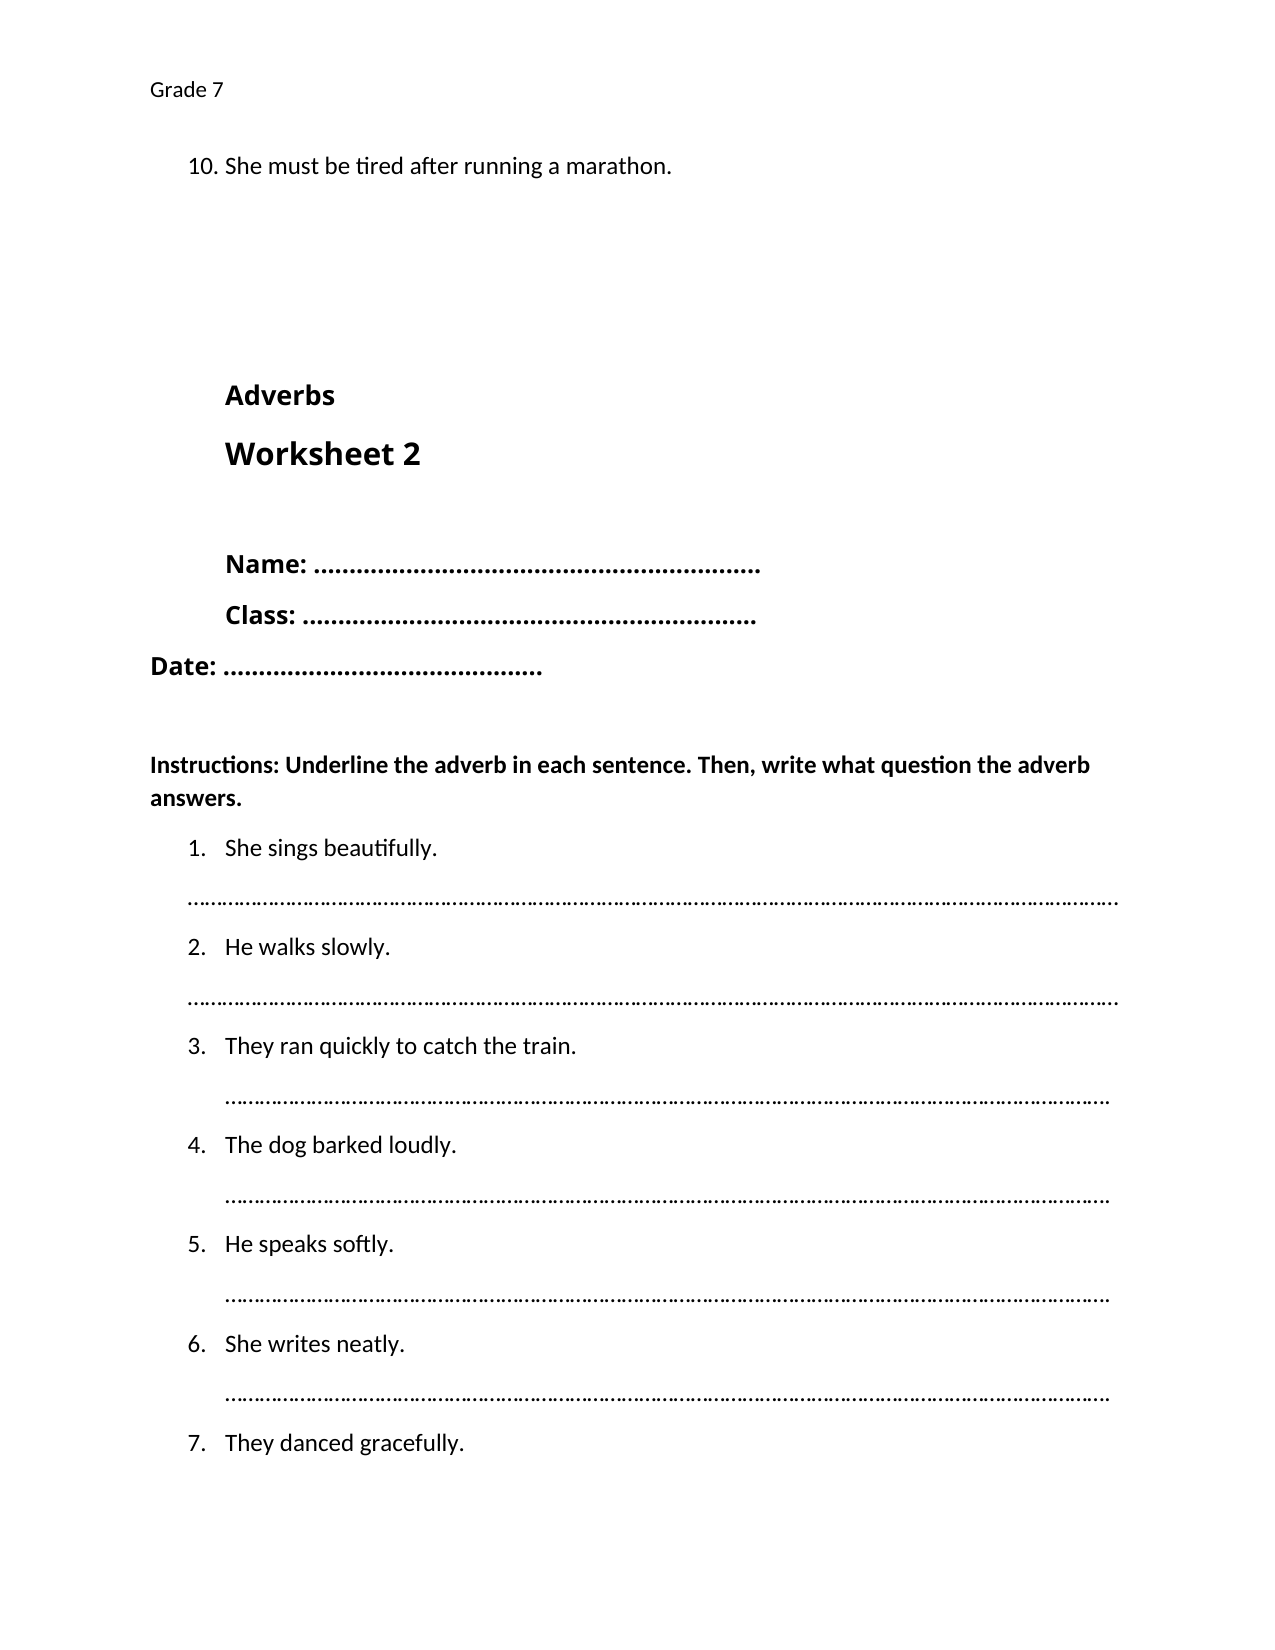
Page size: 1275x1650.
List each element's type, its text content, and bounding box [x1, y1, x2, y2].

list They danced gracefully. [187, 1427, 1125, 1457]
list He walks slowly. [187, 931, 1125, 962]
list She sings beautifully. [187, 832, 1125, 862]
list He speaks softly. [187, 1228, 1125, 1259]
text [225, 1278, 1125, 1309]
list She writes neatly. [187, 1328, 1125, 1358]
list She must be tired after running a marathon. [187, 150, 1125, 181]
text ………………………………………………………………………………………………………………………………………. [225, 1179, 1125, 1209]
text ……………………………………………………………………………………………………………………………………………… [187, 981, 1125, 1011]
text Worksheet 2 [150, 432, 1125, 474]
list The dog barked loudly. [187, 1129, 1125, 1160]
text ………………………………………………………………………………………………………………………………………. [225, 1080, 1125, 1110]
text Class: ................................................................ Date: ............................................. [150, 598, 1125, 683]
text Adverbs [150, 376, 1125, 413]
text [225, 1377, 1125, 1408]
text ……………………………………………………………………………………………………………………………………………… [187, 881, 1125, 912]
list They ran quickly to catch the train. [187, 1030, 1125, 1061]
text Name: ............................................................... [150, 547, 1125, 581]
text Instructions: Underline the adverb in each sentence. Then, write what question the adverb answers. [150, 749, 1125, 813]
